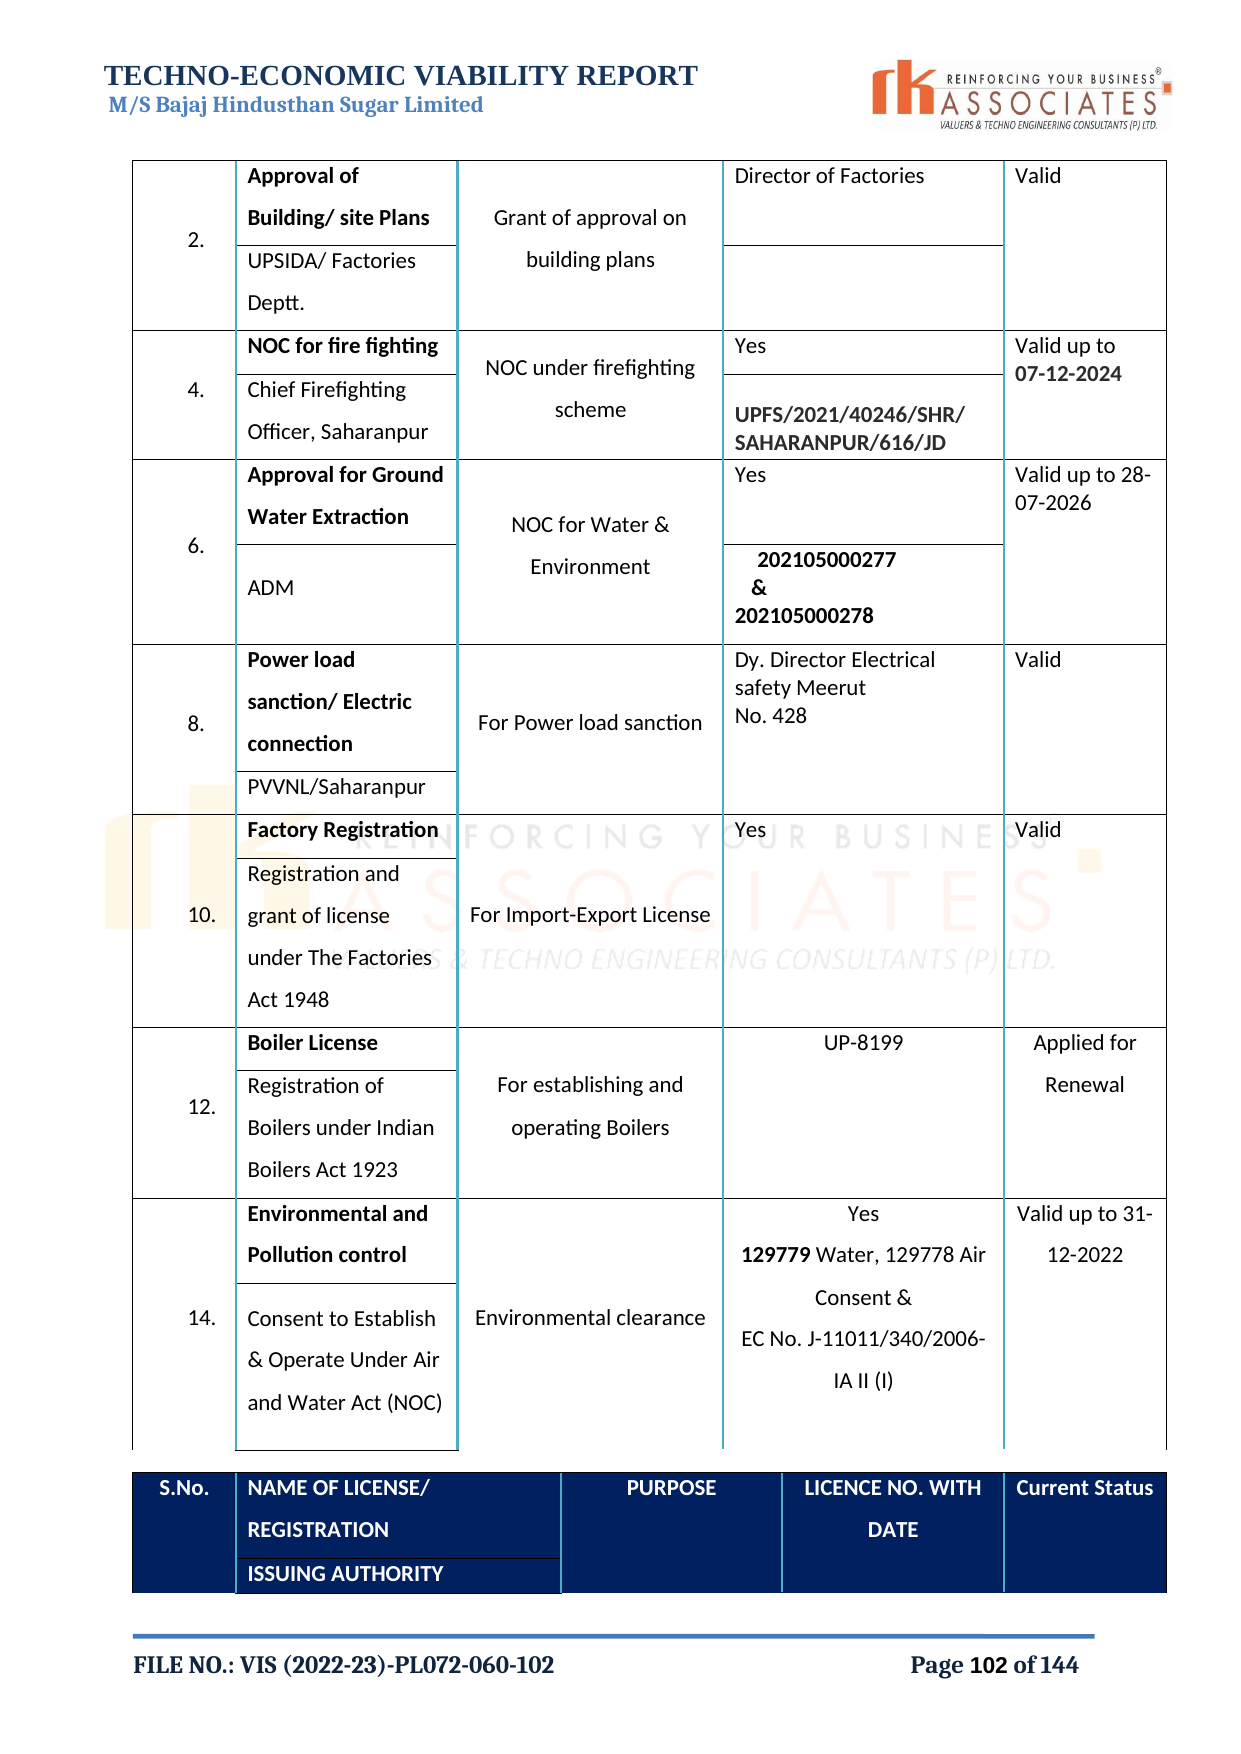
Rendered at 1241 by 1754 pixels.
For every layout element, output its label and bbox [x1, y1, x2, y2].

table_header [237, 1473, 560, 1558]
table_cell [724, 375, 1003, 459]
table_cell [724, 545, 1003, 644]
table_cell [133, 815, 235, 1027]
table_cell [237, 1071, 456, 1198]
picture [872, 59, 1173, 131]
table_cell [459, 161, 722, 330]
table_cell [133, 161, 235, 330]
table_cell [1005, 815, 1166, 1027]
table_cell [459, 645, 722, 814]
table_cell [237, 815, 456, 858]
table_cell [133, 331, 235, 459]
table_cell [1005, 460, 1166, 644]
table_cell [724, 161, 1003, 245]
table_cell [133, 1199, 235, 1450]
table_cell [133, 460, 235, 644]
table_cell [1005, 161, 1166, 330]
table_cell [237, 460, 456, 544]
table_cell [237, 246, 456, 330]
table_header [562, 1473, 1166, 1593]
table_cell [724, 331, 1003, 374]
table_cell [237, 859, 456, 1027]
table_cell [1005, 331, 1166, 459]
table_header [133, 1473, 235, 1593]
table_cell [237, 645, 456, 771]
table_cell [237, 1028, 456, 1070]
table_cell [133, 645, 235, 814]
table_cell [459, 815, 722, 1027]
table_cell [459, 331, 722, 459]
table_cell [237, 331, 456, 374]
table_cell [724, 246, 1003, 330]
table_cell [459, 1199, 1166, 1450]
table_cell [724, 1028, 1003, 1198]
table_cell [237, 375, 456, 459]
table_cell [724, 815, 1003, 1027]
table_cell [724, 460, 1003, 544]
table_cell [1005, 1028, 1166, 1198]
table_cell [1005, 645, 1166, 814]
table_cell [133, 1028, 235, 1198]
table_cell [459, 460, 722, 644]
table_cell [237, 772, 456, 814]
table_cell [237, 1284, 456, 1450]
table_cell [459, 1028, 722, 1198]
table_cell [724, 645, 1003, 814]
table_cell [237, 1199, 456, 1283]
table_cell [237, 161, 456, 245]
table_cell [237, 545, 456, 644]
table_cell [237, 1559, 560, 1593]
